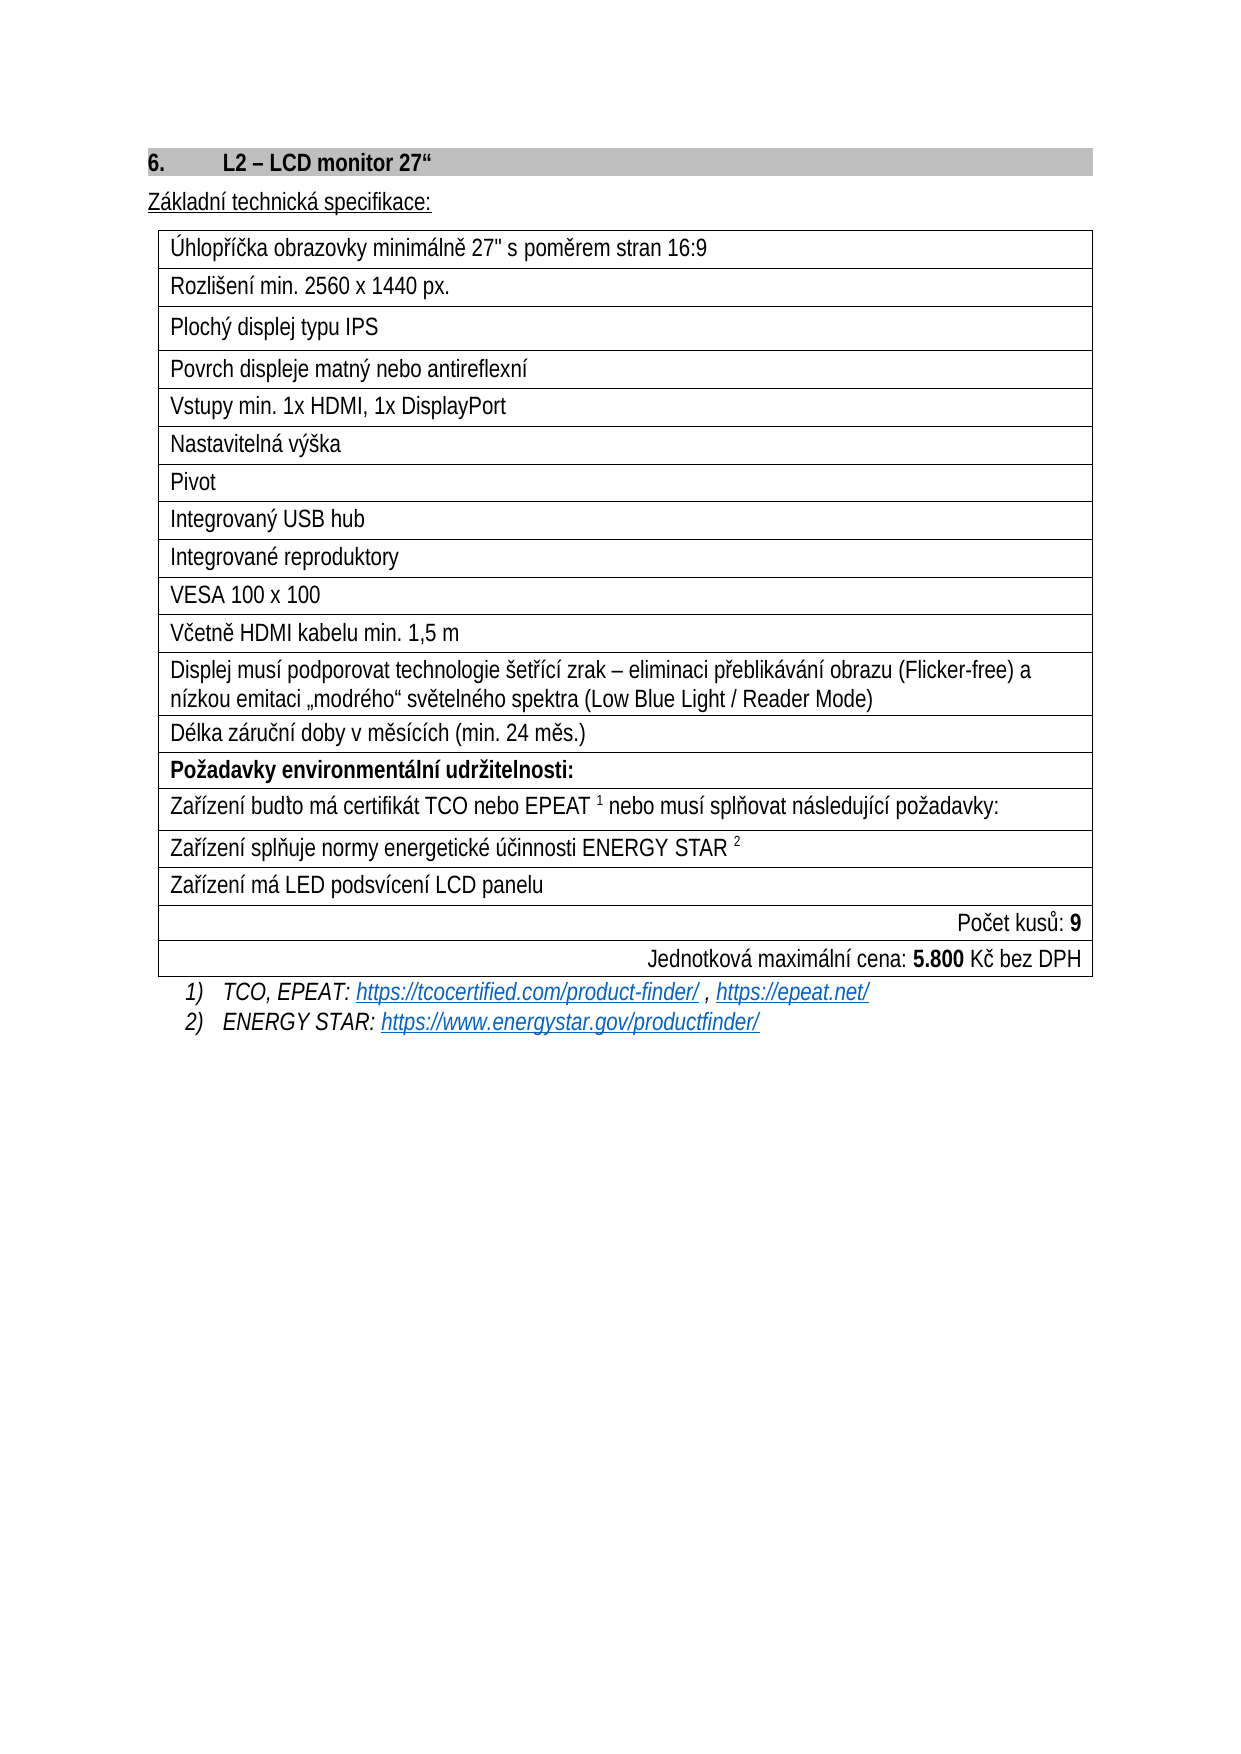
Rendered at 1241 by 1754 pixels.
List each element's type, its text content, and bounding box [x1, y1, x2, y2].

text Základní technická specifikace: [148, 187, 1093, 215]
table_cell Povrch displeje matný nebo antireflexní [159, 351, 1092, 388]
table_cell Jednotková maximální cena: 5.800 Kč bez DPH [159, 941, 1092, 976]
table_cell Pivot [159, 465, 1092, 501]
list L2 – LCD monitor 27“ [148, 148, 1093, 176]
table_cell Integrované reproduktory [159, 540, 1092, 577]
table_cell Plochý displej typu IPS [159, 307, 1092, 350]
table_cell Rozlišení min. 2560 x 1440 px. [159, 269, 1092, 306]
table_cell VESA 100 x 100 [159, 578, 1092, 614]
list ENERGY STAR: https://www.energystar.gov/productfinder/ [185, 1007, 1093, 1036]
table_cell Nastavitelná výška [159, 427, 1092, 463]
table_cell Požadavky environmentální udržitelnosti: [159, 753, 1092, 788]
table_cell Délka záruční doby v měsících (min. 24 měs.) [159, 716, 1092, 752]
table_header Úhlopříčka obrazovky minimálně 27" s poměrem stran 16:9 [159, 231, 1092, 268]
table_cell Displej musí podporovat technologie šetřící zrak – eliminaci přeblikávání obrazu (Flicker-free) a nízkou emitaci „modrého“ světelného spektra (Low Blue Light / Reader Mode) [159, 653, 1092, 714]
table_cell Počet kusů: 9 [159, 906, 1092, 940]
table_cell Zařízení buďto má certifikát TCO nebo EPEAT 1 nebo musí splňovat následující požadavky: [159, 789, 1092, 829]
list TCO, EPEAT: https://tcocertified.com/product-finder/ , https://epeat.net/ [185, 977, 1093, 1006]
table_cell Vstupy min. 1x HDMI, 1x DisplayPort [159, 389, 1092, 426]
table_cell Včetně HDMI kabelu min. 1,5 m [159, 615, 1092, 652]
table_cell Zařízení splňuje normy energetické účinnosti ENERGY STAR 2 [159, 831, 1092, 867]
table_cell Zařízení má LED podsvícení LCD panelu [159, 868, 1092, 905]
table_cell Integrovaný USB hub [159, 502, 1092, 539]
